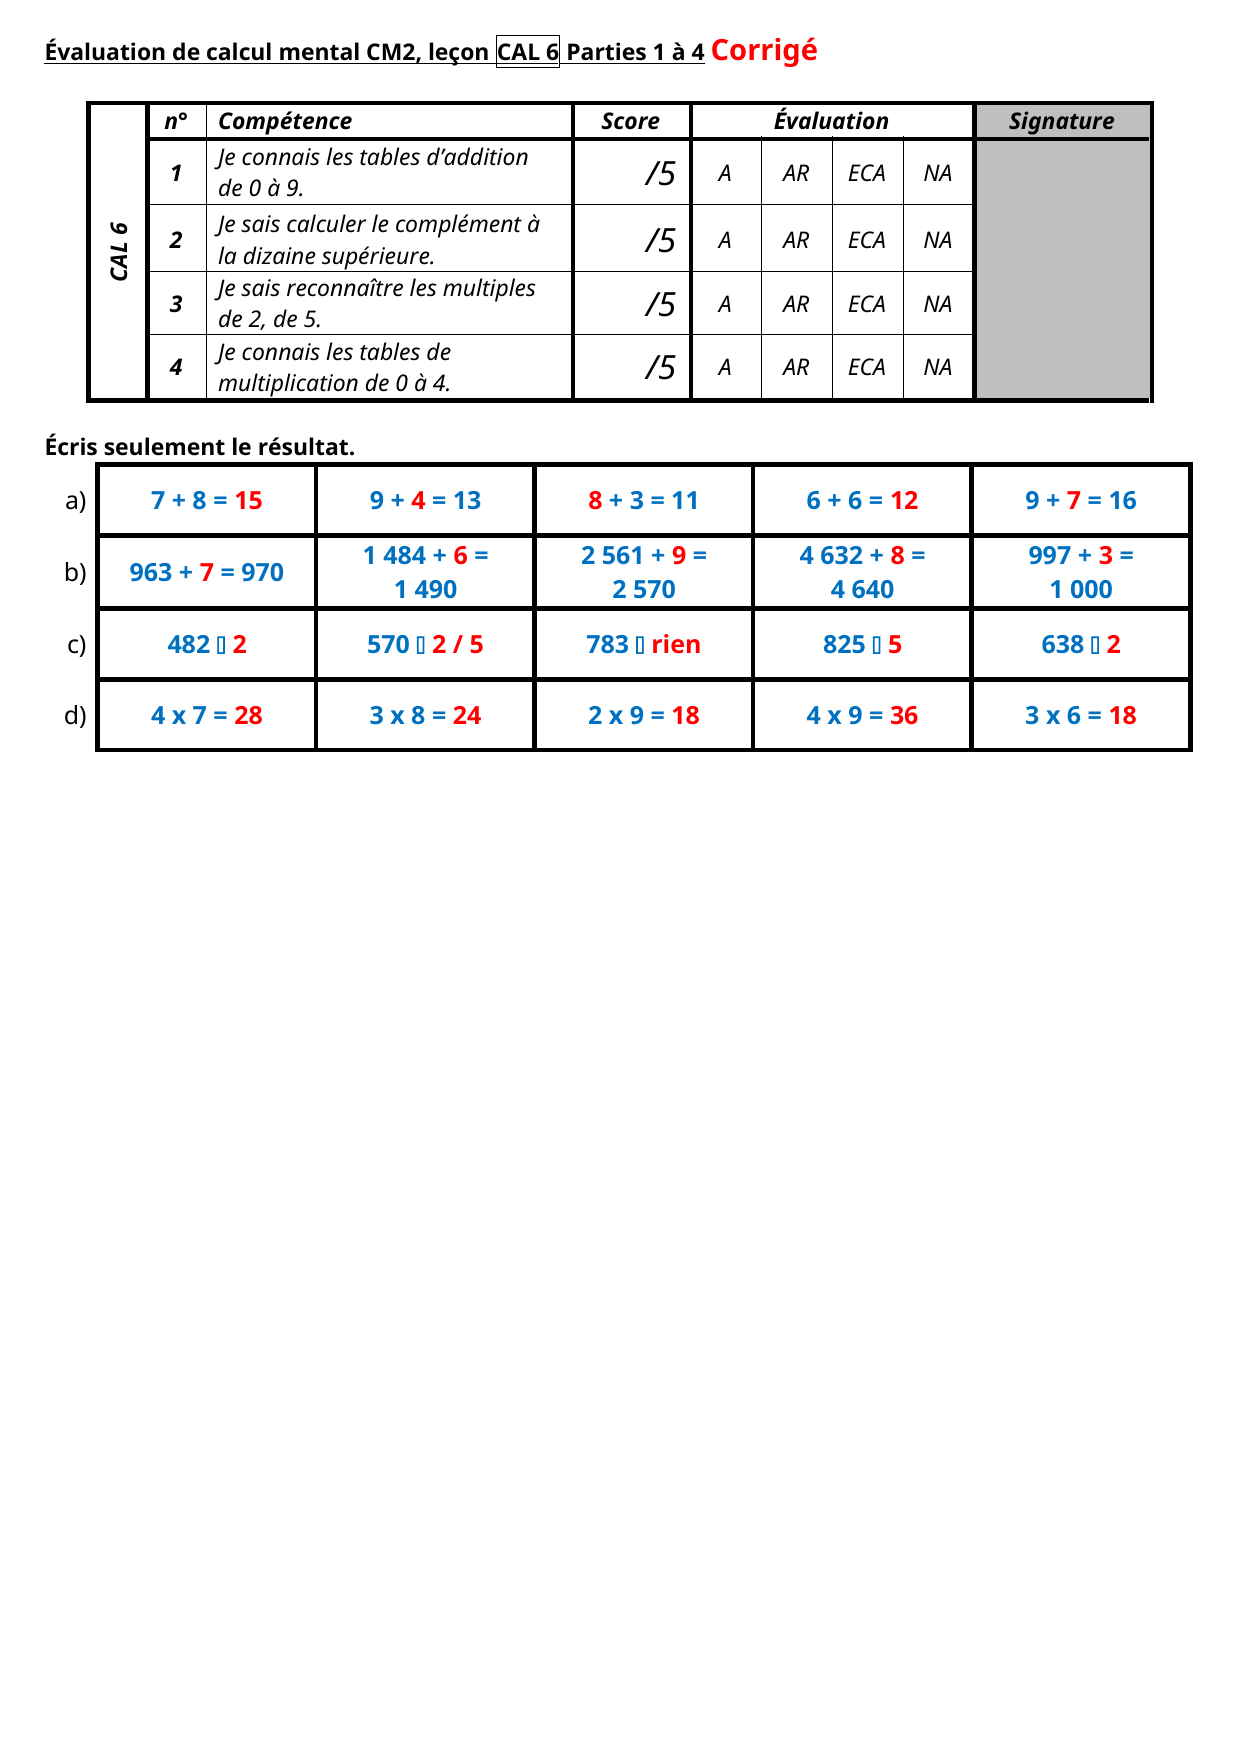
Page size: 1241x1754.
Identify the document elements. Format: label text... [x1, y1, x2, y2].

table_cell Je sais reconnaître les multiples de 2, de 5. [207, 272, 571, 334]
table_cell 3 [150, 272, 206, 334]
table_cell NA [904, 205, 972, 271]
table_cell A [693, 205, 761, 271]
table_header Compétence [207, 105, 571, 136]
table_cell AR [762, 272, 832, 334]
table_cell A [693, 272, 761, 334]
table_cell NA [904, 272, 972, 334]
table_cell AR [762, 205, 832, 271]
table_cell /5 [575, 141, 689, 204]
table_cell 570 2 / 5 [318, 611, 532, 677]
table_cell c) [50, 606, 95, 677]
table_cell /5 [575, 272, 689, 334]
table_header 9 + 4 = 13 [318, 467, 532, 533]
table_cell b) [50, 533, 95, 606]
table_header Évaluation [693, 105, 972, 136]
table_cell 3 x 6 = 18 [974, 682, 1188, 748]
table_cell /5 [575, 205, 689, 271]
table_header 9 + 7 = 16 [974, 467, 1188, 533]
table_cell 1 [150, 141, 206, 204]
table_cell 783 rien [537, 611, 751, 677]
table_cell ECA [833, 141, 903, 204]
table_cell 2 x 9 = 18 [537, 682, 751, 748]
table_header Signature [977, 105, 1150, 136]
table_cell 2 [150, 205, 206, 271]
table_cell 4 [150, 335, 206, 398]
table_cell A [693, 141, 761, 204]
table_cell ECA [833, 335, 903, 398]
table_header a) [50, 462, 95, 533]
table_cell Je connais les tables de multiplication de 0 à 4. [207, 335, 571, 398]
table_cell A [693, 335, 761, 398]
table_cell /5 [575, 335, 689, 398]
table_cell 4 x 7 = 28 [100, 682, 314, 748]
table_header Score [575, 105, 689, 136]
table_cell AR [762, 335, 832, 398]
table_cell 4 632 + 8 = 4 640 [755, 538, 969, 606]
table_cell 482 2 [100, 611, 314, 677]
table_cell 2 561 + 9 = 2 570 [537, 538, 751, 606]
table_cell ECA [833, 272, 903, 334]
table_cell 3 x 8 = 24 [318, 682, 532, 748]
text Écris seulement le résultat. [44, 431, 1196, 462]
table_cell [977, 136, 1150, 398]
table_cell Je sais calculer le complément à la dizaine supérieure. [207, 205, 571, 271]
table_cell ECA [833, 205, 903, 271]
table_cell 638 2 [974, 611, 1188, 677]
table_cell 997 + 3 = 1 000 [974, 538, 1188, 606]
table_header n° [150, 105, 206, 136]
text Évaluation de calcul mental CM2, leçon CAL 6 Parties 1 à 4 Corrigé [44, 29, 1196, 69]
table_cell d) [50, 677, 95, 748]
table_header 6 + 6 = 12 [755, 467, 969, 533]
table_header 8 + 3 = 11 [537, 467, 751, 533]
table_cell NA [904, 335, 972, 398]
table_cell 4 x 9 = 36 [755, 682, 969, 748]
table_header CAL 6 [91, 105, 145, 398]
table_cell NA [904, 141, 972, 204]
table_cell 963 + 7 = 970 [100, 538, 314, 606]
table_cell AR [762, 141, 832, 204]
table_cell 1 484 + 6 = 1 490 [318, 538, 532, 606]
table_header 7 + 8 = 15 [100, 467, 314, 533]
table_cell Je connais les tables d’addition de 0 à 9. [207, 141, 571, 204]
table_cell 825 5 [755, 611, 969, 677]
